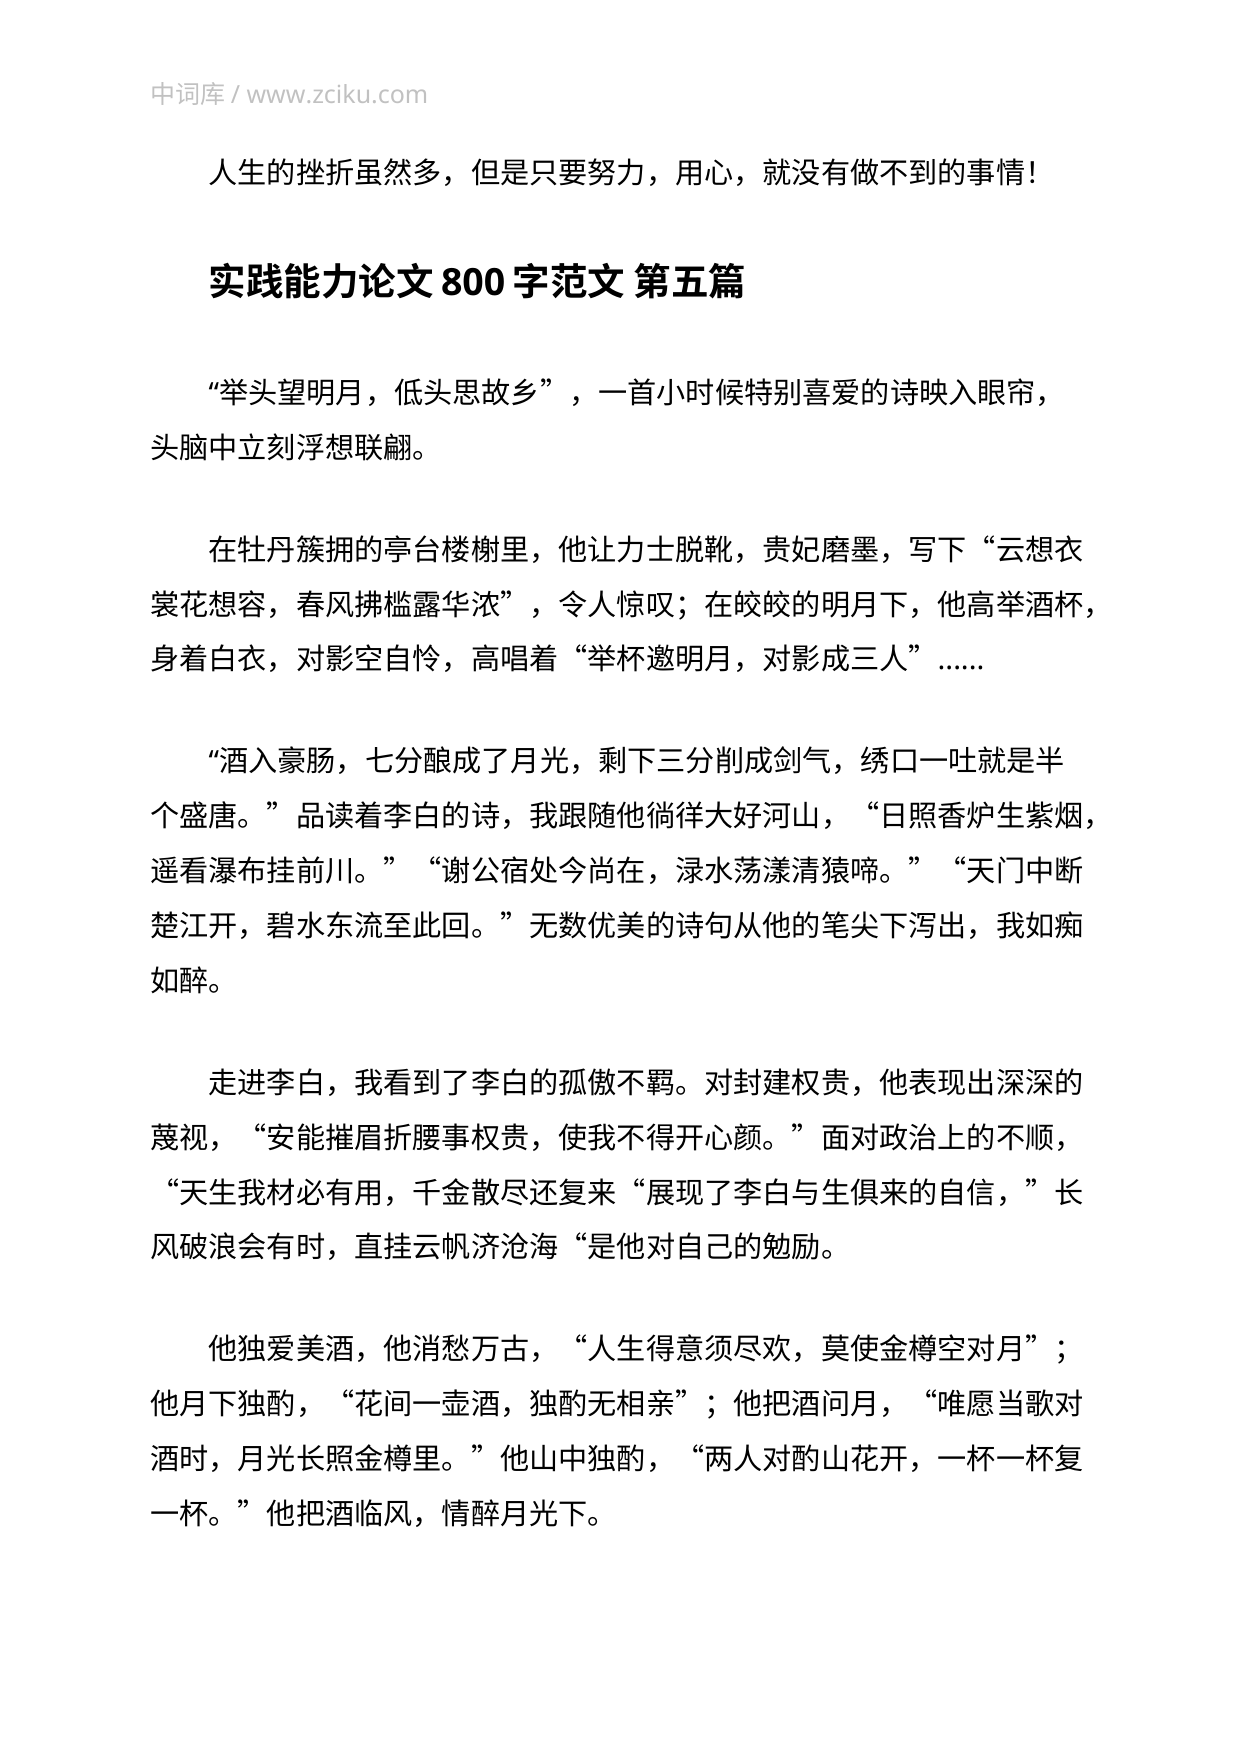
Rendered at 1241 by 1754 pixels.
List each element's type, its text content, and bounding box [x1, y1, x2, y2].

text 实践能力论文800字范文 第五篇 [150, 252, 1090, 306]
text “举头望明月，低头思故乡”，一首小时候特别喜爱的诗映入眼帘，头脑中立刻浮想联翩。 [150, 369, 1090, 467]
text 他独爱美酒，他消愁万古，“人生得意须尽欢，莫使金樽空对月”；他月下独酌，“花间一壶酒，独酌无相亲”；他把酒问月，“唯愿当歌对酒时，月光长照金樽里。”他山中独酌，“两人对酌山花开，一杯一杯复一杯。”他把酒临风，情醉月光下。 [150, 1326, 1090, 1533]
text “酒入豪肠，七分酿成了月光，剩下三分削成剑气，绣口一吐就是半个盛唐。”品读着李白的诗，我跟随他徜徉大好河山，“日照香炉生紫烟，遥看瀑布挂前川。”“谢公宿处今尚在，渌水荡漾清猿啼。”“天门中断楚江开，碧水东流至此回。”无数优美的诗句从他的笔尖下泻出，我如痴如醉。 [150, 738, 1090, 1000]
text 在牡丹簇拥的亭台楼榭里，他让力士脱靴，贵妃磨墨，写下“云想衣裳花想容，春风拂槛露华浓”，令人惊叹；在皎皎的明月下，他高举酒杯，身着白衣，对影空自怜，高唱着“举杯邀明月，对影成三人”...... [150, 526, 1090, 678]
text 人生的挫折虽然多，但是只要努力，用心，就没有做不到的事情！ [150, 150, 1090, 192]
text 走进李白，我看到了李白的孤傲不羁。对封建权贵，他表现出深深的蔑视，“安能摧眉折腰事权贵，使我不得开心颜。”面对政治上的不顺，“天生我材必有用，千金散尽还复来“展现了李白与生俱来的自信，”长风破浪会有时，直挂云帆济沧海“是他对自己的勉励。 [150, 1059, 1090, 1266]
